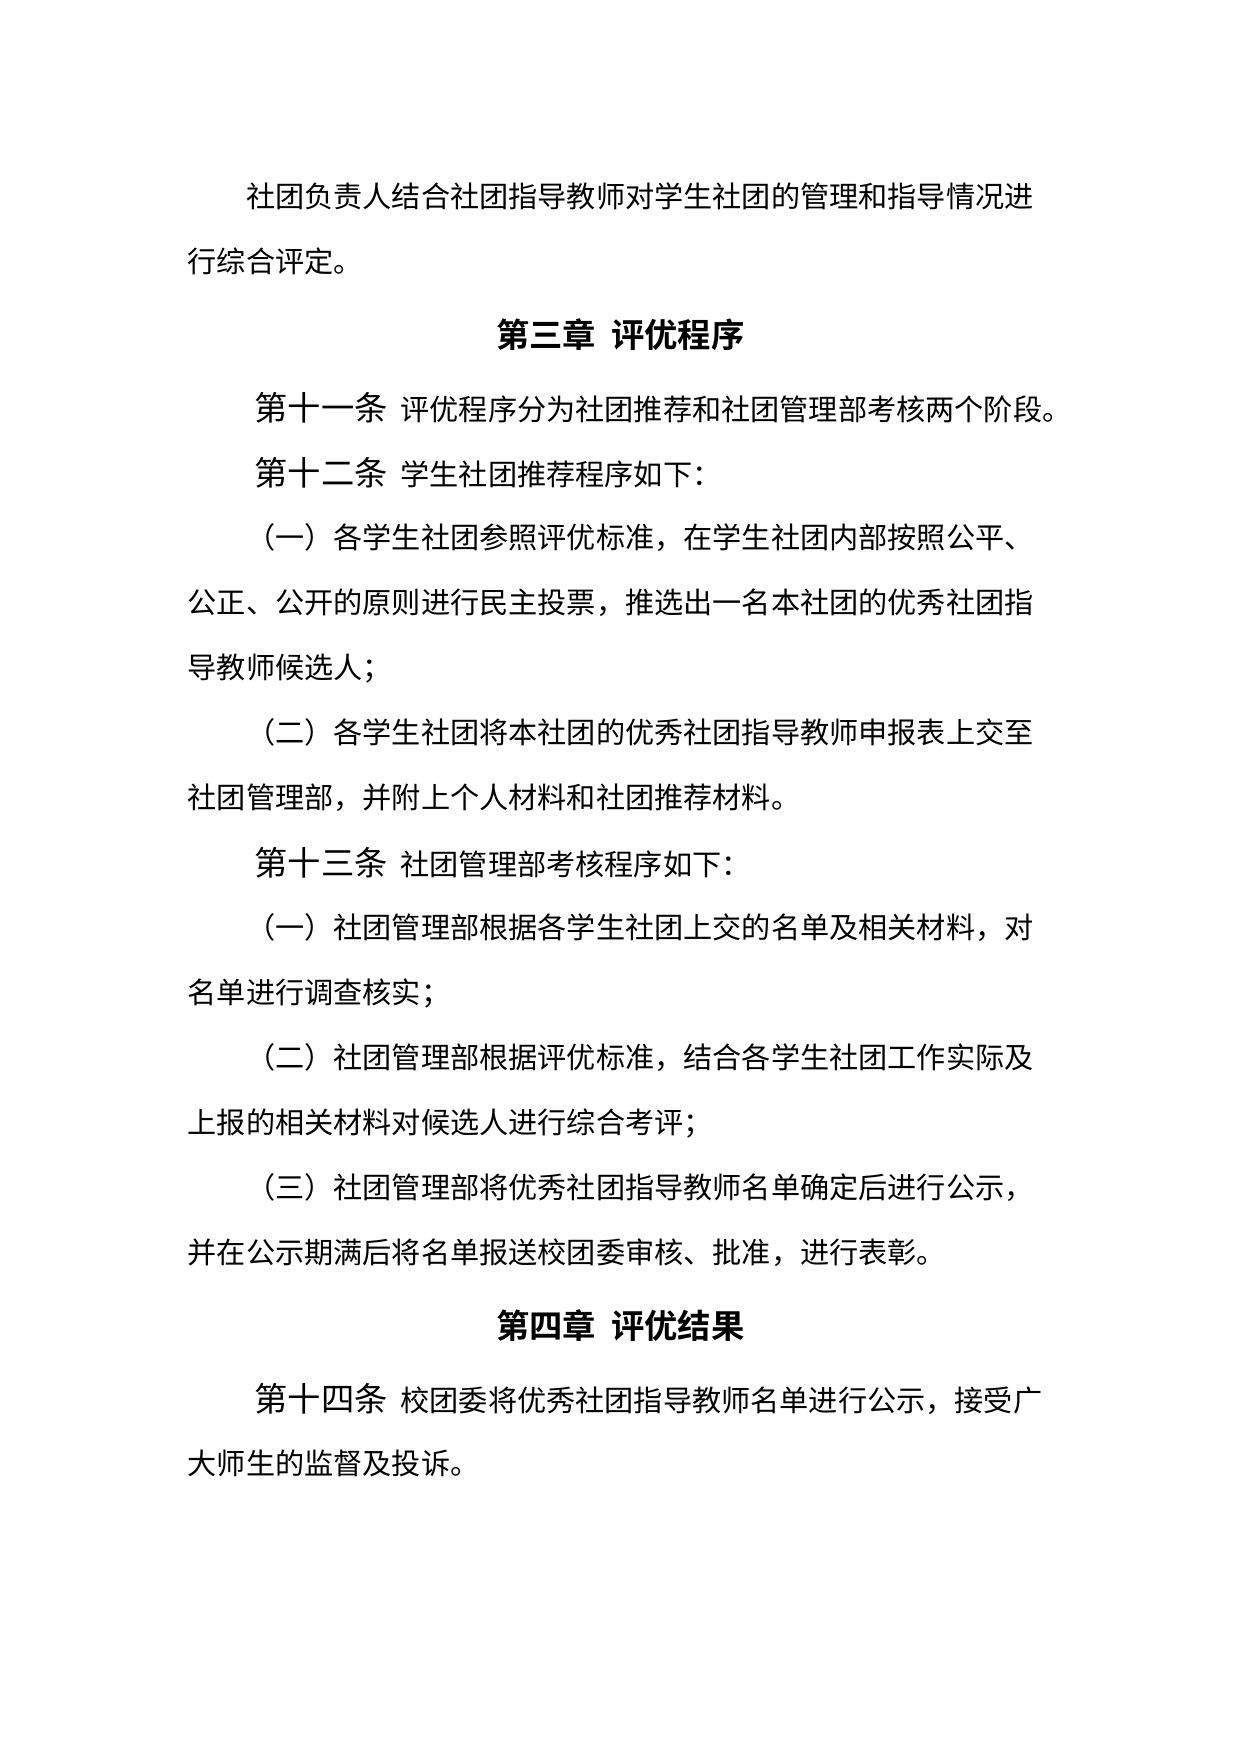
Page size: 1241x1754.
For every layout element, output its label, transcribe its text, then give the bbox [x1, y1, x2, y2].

text 第十三条 社团管理部考核程序如下： [187, 828, 1053, 893]
text （二）社团管理部根据评优标准，结合各学生社团工作实际及上报的相关材料对候选人进行综合考评； [187, 1023, 1053, 1153]
text 第十四条 校团委将优秀社团指导教师名单进行公示，接受广大师生的监督及投诉。 [187, 1364, 1053, 1494]
text （二）各学生社团将本社团的优秀社团指导教师申报表上交至社团管理部，并附上个人材料和社团推荐材料。 [187, 698, 1053, 828]
text 第十一条 评优程序分为社团推荐和社团管理部考核两个阶段。 [187, 373, 1053, 438]
text 第三章 评优程序 [187, 300, 1053, 365]
text （三）社团管理部将优秀社团指导教师名单确定后进行公示，并在公示期满后将名单报送校团委审核、批准，进行表彰。 [187, 1153, 1053, 1283]
text （一）各学生社团参照评优标准，在学生社团内部按照公平、公正、公开的原则进行民主投票，推选出一名本社团的优秀社团指导教师候选人； [187, 503, 1053, 698]
text （一）社团管理部根据各学生社团上交的名单及相关材料，对名单进行调查核实； [187, 893, 1053, 1023]
text 第四章 评优结果 [187, 1291, 1053, 1356]
text 社团负责人结合社团指导教师对学生社团的管理和指导情况进行综合评定。 [187, 162, 1053, 292]
text 第十二条 学生社团推荐程序如下： [187, 438, 1053, 503]
